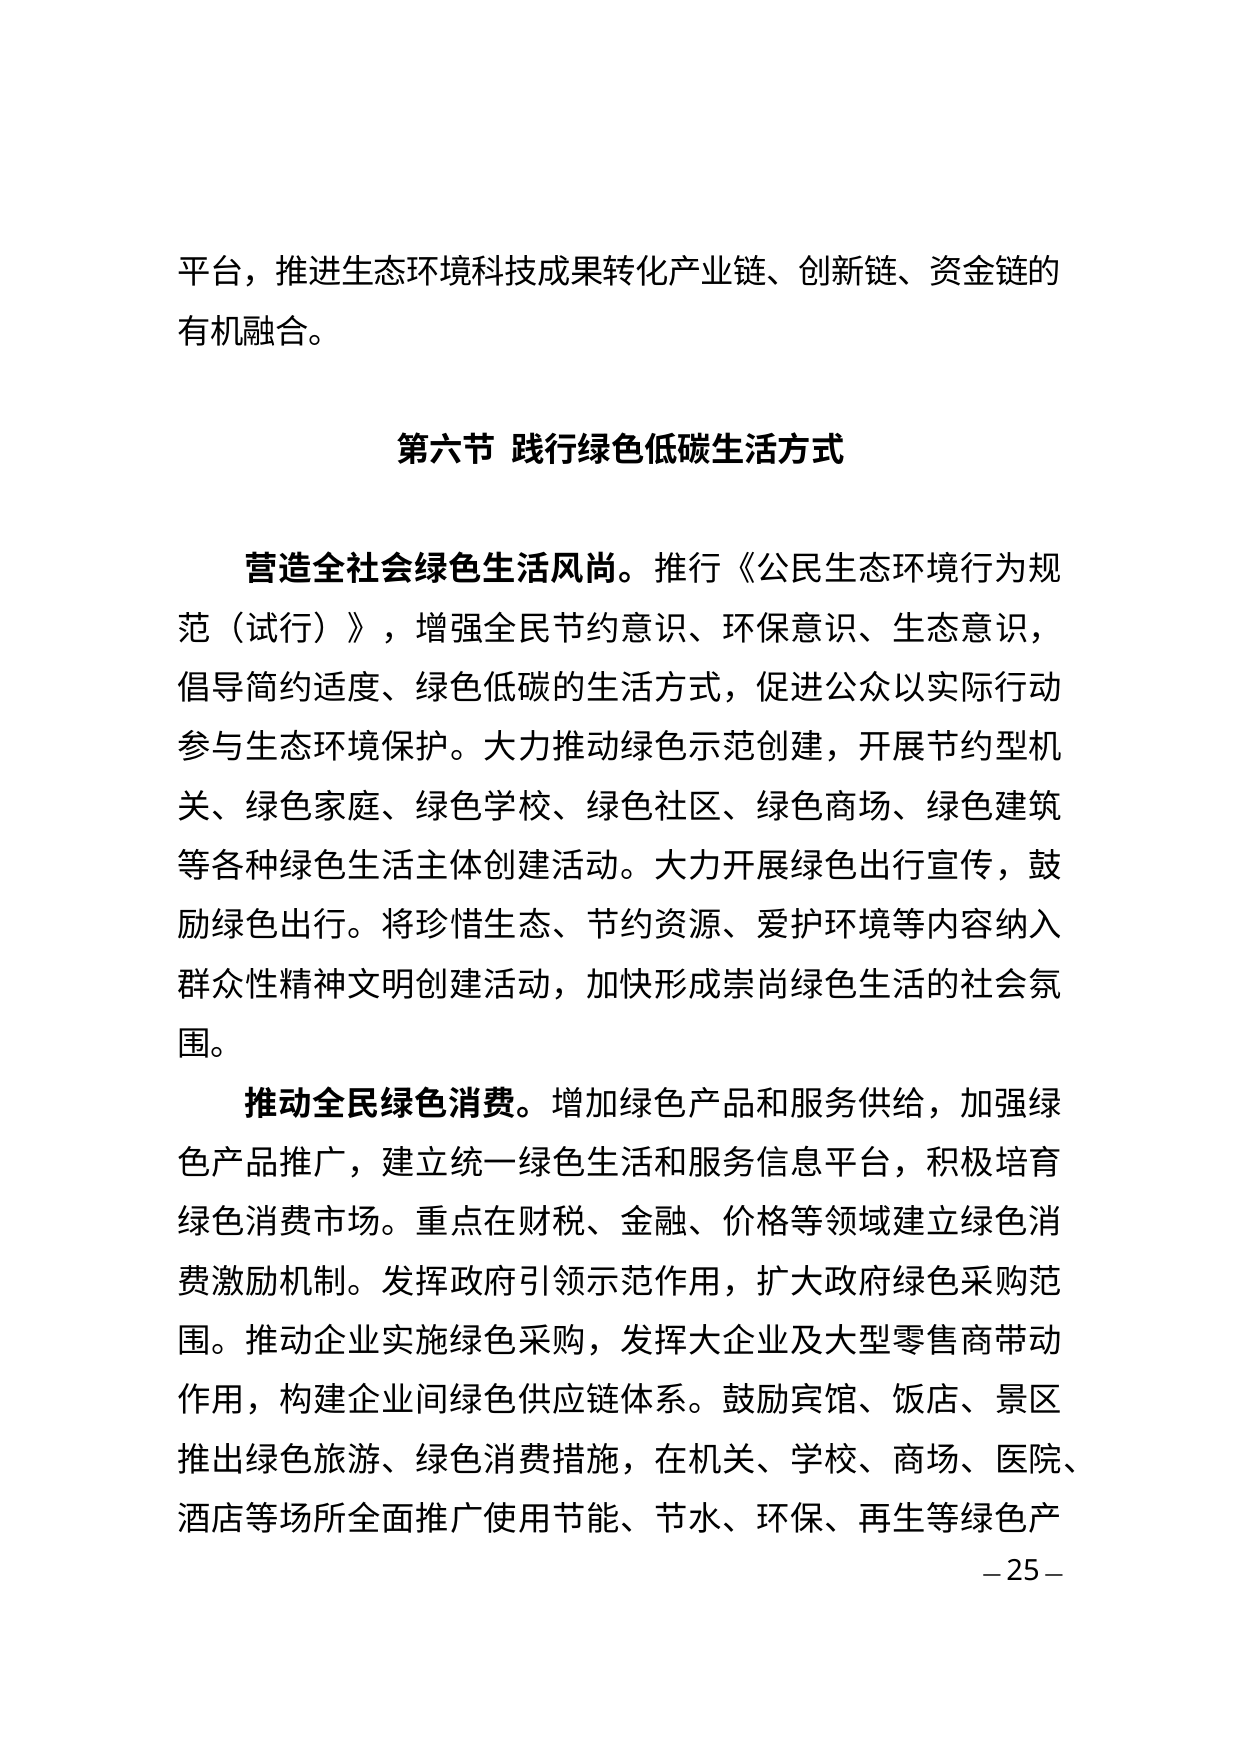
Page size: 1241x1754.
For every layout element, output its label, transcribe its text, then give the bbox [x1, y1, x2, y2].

text 第六节 践行绿色低碳生活方式 [177, 414, 1063, 474]
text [177, 1067, 1063, 1542]
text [177, 236, 1063, 355]
text 营造全社会绿色生活风尚。推行《公民生态环境行为规范（试行）》，增强全民节约意识、环保意识、生态意识，倡导简约适度、绿色低碳的生活方式，促进公众以实际行动参与生态环境保护。大力推动绿色示范创建，开展节约型机关、绿色家庭、绿色学校、绿色社区、绿色商场、绿色建筑等各种绿色生活主体创建活动。大力开展绿色出行宣传，鼓励绿色出行。将珍惜生态、节约资源、爱护环境等内容纳入群众性精神文明创建活动，加快形成崇尚绿色生活的社会氛围。 [177, 533, 1063, 1067]
